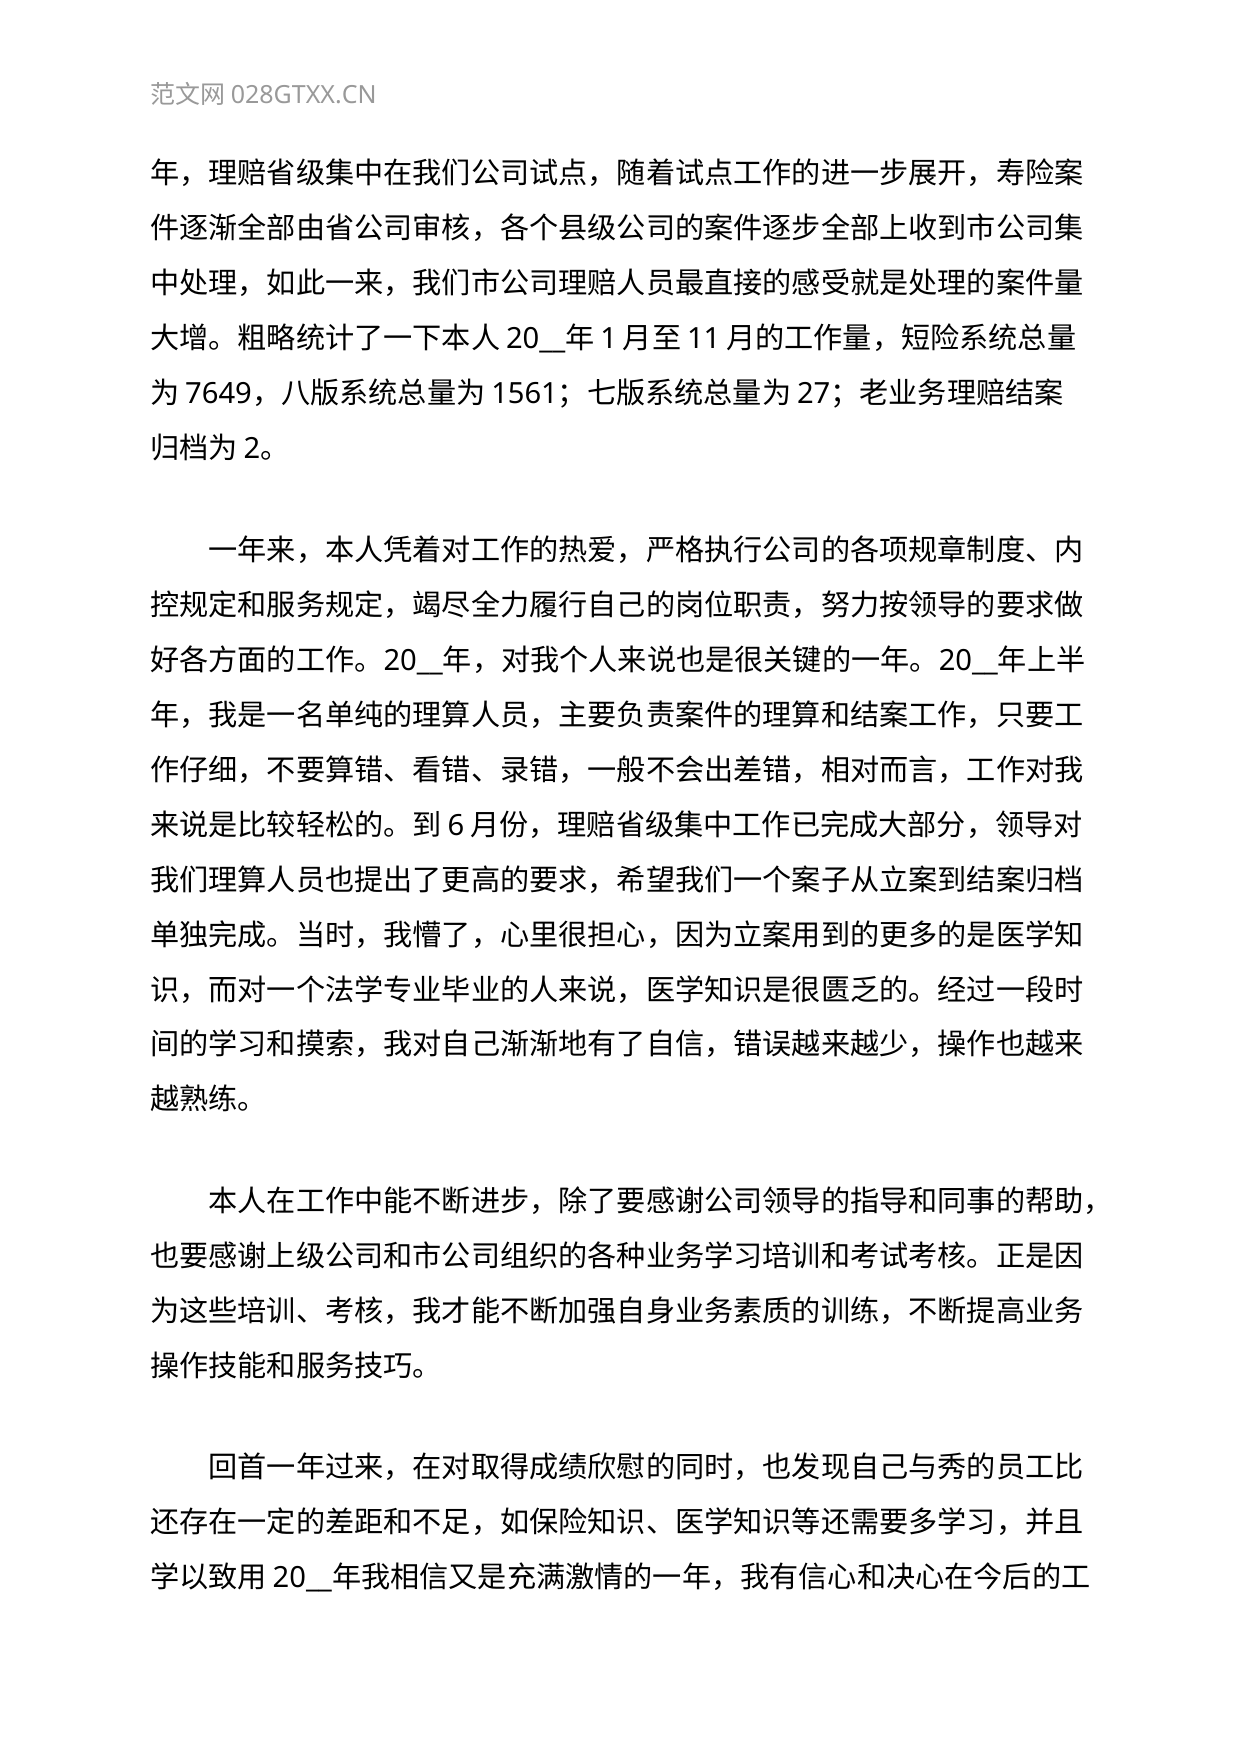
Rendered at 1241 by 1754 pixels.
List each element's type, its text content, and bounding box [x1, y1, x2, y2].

text 一年来，本人凭着对工作的热爱，严格执行公司的各项规章制度、内控规定和服务规定，竭尽全力履行自己的岗位职责，努力按领导的要求做好各方面的工作。20__年，对我个人来说也是很关键的一年。20__年上半年，我是一名单纯的理算人员，主要负责案件的理算和结案工作，只要工作仔细，不要算错、看错、录错，一般不会出差错，相对而言，工作对我来说是比较轻松的。到6月份，理赔省级集中工作已完成大部分，领导对我们理算人员也提出了更高的要求，希望我们一个案子从立案到结案归档单独完成。当时，我懵了，心里很担心，因为立案用到的更多的是医学知识，而对一个法学专业毕业的人来说，医学知识是很匮乏的。经过一段时间的学习和摸索，我对自己渐渐地有了自信，错误越来越少，操作也越来越熟练。 [150, 527, 1090, 1118]
text 本人在工作中能不断进步，除了要感谢公司领导的指导和同事的帮助，也要感谢上级公司和市公司组织的各种业务学习培训和考试考核。正是因为这些培训、考核，我才能不断加强自身业务素质的训练，不断提高业务操作技能和服务技巧。 [150, 1178, 1090, 1384]
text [150, 150, 1090, 467]
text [150, 1444, 1090, 1596]
